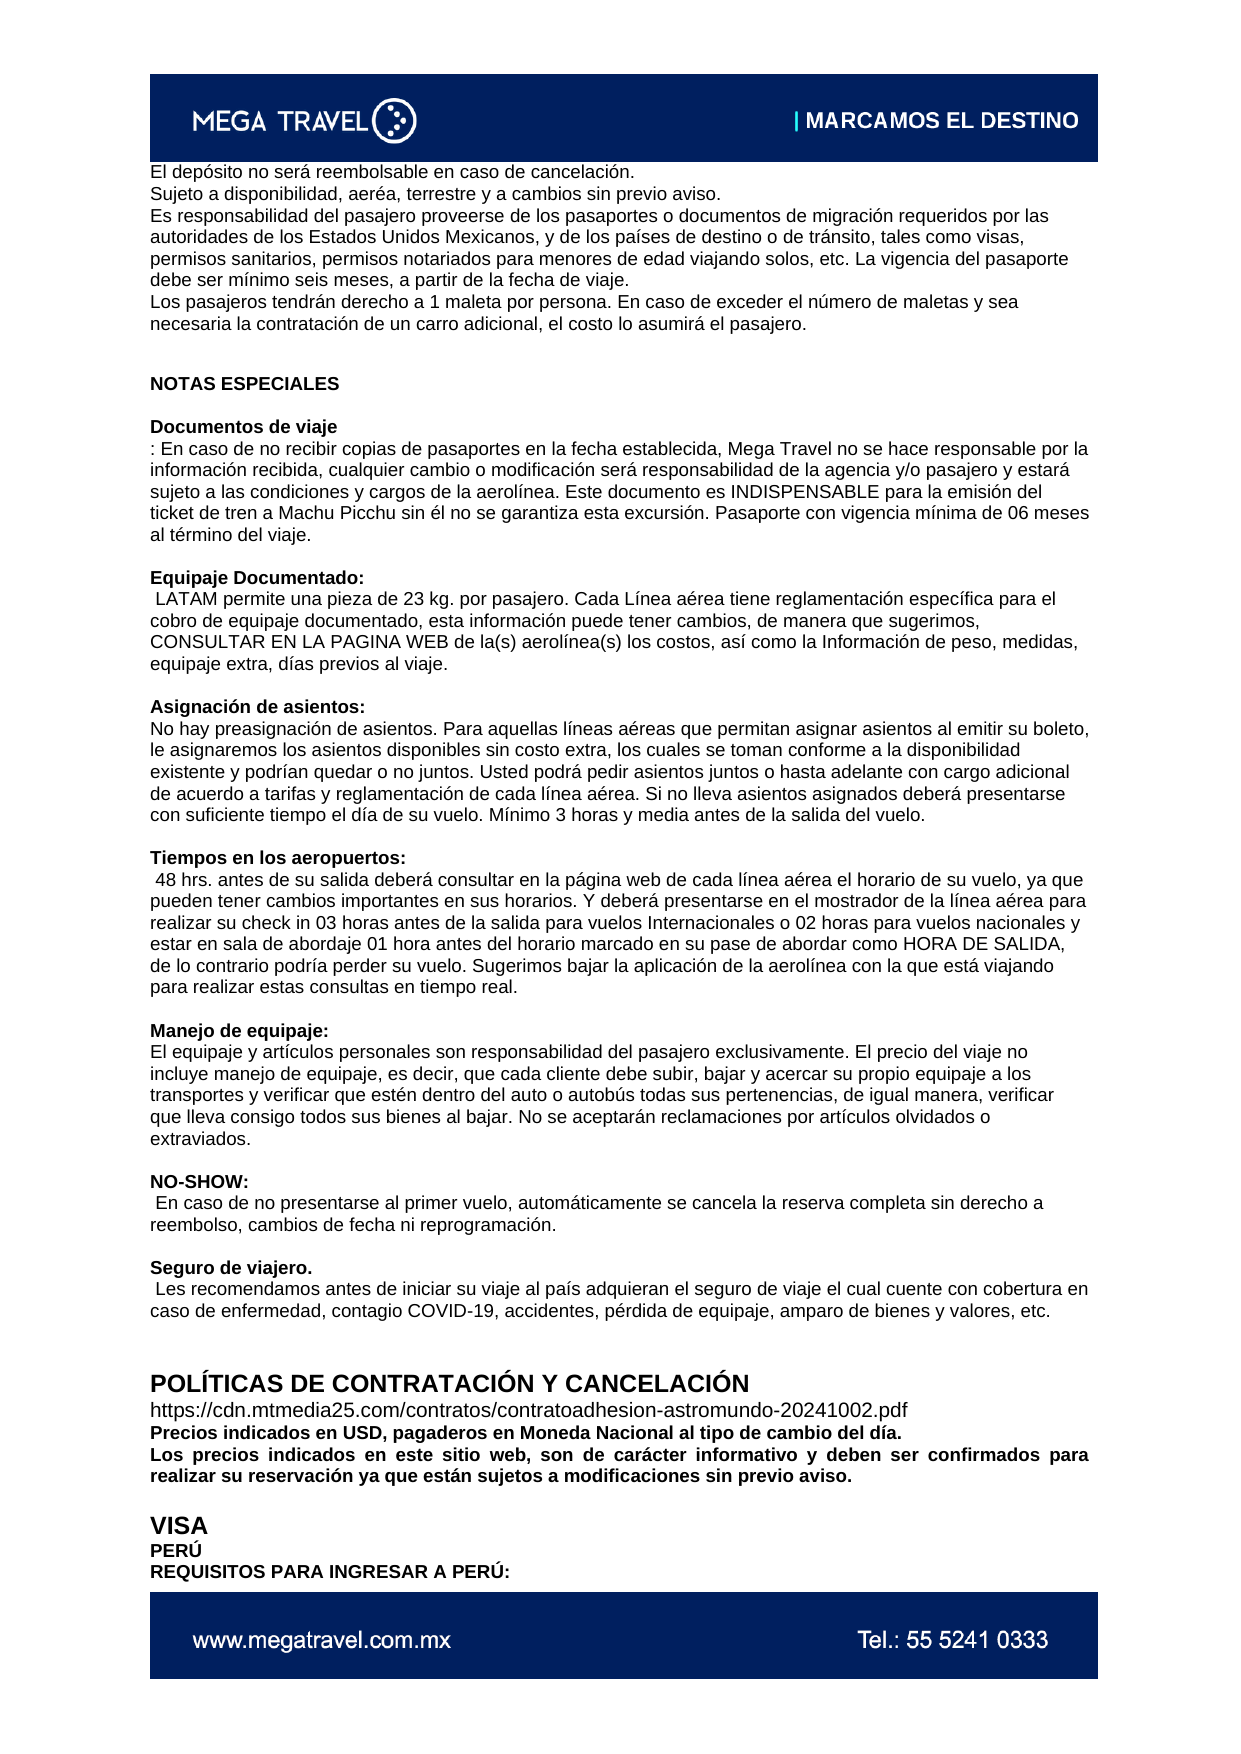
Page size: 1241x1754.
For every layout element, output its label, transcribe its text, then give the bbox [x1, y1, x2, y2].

text Documentos de viaje [150, 416, 1090, 437]
text LATAM permite una pieza de 23 kg. por pasajero. Cada Línea aérea tiene reglamentación específica para el cobro de equipaje documentado, esta información puede tener cambios, de manera que sugerimos, CONSULTAR EN LA PAGINA WEB de la(s) aerolínea(s) los costos, así como la Información de peso, medidas, equipaje extra, días previos al viaje. [150, 588, 1090, 674]
text NO-SHOW: [150, 1170, 1090, 1192]
picture [150, 74, 1098, 162]
text Manejo de equipaje: [150, 1019, 1090, 1041]
text Los precios indicados en este sitio web, son de carácter informativo y deben ser confirmados para realizar su reservación ya que están sujetos a modificaciones sin previo aviso. [150, 1443, 1090, 1487]
text No hay preasignación de asientos. Para aquellas líneas aéreas que permitan asignar asientos al emitir su boleto, le asignaremos los asientos disponibles sin costo extra, los cuales se toman conforme a la disponibilidad existente y podrían quedar o no juntos. Usted podrá pedir asientos juntos o hasta adelante con cargo adicional de acuerdo a tarifas y reglamentación de cada línea aérea. Si no lleva asientos asignados deberá presentarse con suficiente tiempo el día de su vuelo. Mínimo 3 horas y media antes de la salida del vuelo. [150, 718, 1090, 825]
text Sujeto a disponibilidad, aeréa, terrestre y a cambios sin previo aviso. [150, 183, 1090, 204]
text https://cdn.mtmedia25.com/contratos/contratoadhesion-astromundo-20241002.pdf [150, 1398, 1090, 1422]
text Tiempos en los aeropuertos: [150, 847, 1090, 868]
text Seguro de viajero. [150, 1257, 1090, 1278]
text 48 hrs. antes de su salida deberá consultar en la página web de cada línea aérea el horario de su vuelo, ya que pueden tener cambios importantes en sus horarios. Y deberá presentarse en el mostrador de la línea aérea para realizar su check in 03 horas antes de la salida para vuelos Internacionales o 02 horas para vuelos nacionales y estar en sala de abordaje 01 hora antes del horario marcado en su pase de abordar como HORA DE SALIDA, de lo contrario podría perder su vuelo. Sugerimos bajar la aplicación de la aerolínea con la que está viajando para realizar estas consultas en tiempo real. [150, 868, 1090, 998]
text POLÍTICAS DE CONTRATACIÓN Y CANCELACIÓN [150, 1369, 1090, 1398]
text En caso de no presentarse al primer vuelo, automáticamente se cancela la reserva completa sin derecho a reembolso, cambios de fecha ni reprogramación. [150, 1192, 1090, 1235]
text : En caso de no recibir copias de pasaportes en la fecha establecida, Mega Travel no se hace responsable por la información recibida, cualquier cambio o modificación será responsabilidad de la agencia y/o pasajero y estará sujeto a las condiciones y cargos de la aerolínea. Este documento es INDISPENSABLE para la emisión del ticket de tren a Machu Picchu sin él no se garantiza esta excursión. Pasaporte con vigencia mínima de 06 meses al término del viaje. [150, 437, 1090, 545]
text Los pasajeros tendrán derecho a 1 maleta por persona. En caso de exceder el número de maletas y sea necesaria la contratación de un carro adicional, el costo lo asumirá el pasajero. [150, 291, 1090, 334]
text REQUISITOS PARA INGRESAR A PERÚ: [150, 1561, 1090, 1582]
text El depósito no será reembolsable en caso de cancelación. [150, 161, 1090, 183]
text Precios indicados en USD, pagaderos en Moneda Nacional al tipo de cambio del día. [150, 1422, 1090, 1443]
text Equipaje Documentado: [150, 567, 1090, 588]
text Es responsabilidad del pasajero proveerse de los pasaportes o documentos de migración requeridos por las autoridades de los Estados Unidos Mexicanos, y de los países de destino o de tránsito, tales como visas, permisos sanitarios, permisos notariados para menores de edad viajando solos, etc. La vigencia del pasaporte debe ser mínimo seis meses, a partir de la fecha de viaje. [150, 204, 1090, 291]
text Les recomendamos antes de iniciar su viaje al país adquieran el seguro de viaje el cual cuente con cobertura en caso de enfermedad, contagio COVID-19, accidentes, pérdida de equipaje, amparo de bienes y valores, etc. [150, 1278, 1090, 1321]
text NOTAS ESPECIALES [150, 373, 1090, 394]
text PERÚ [150, 1539, 1090, 1561]
text Asignación de asientos: [150, 696, 1090, 718]
text El equipaje y artículos personales son responsabilidad del pasajero exclusivamente. El precio del viaje no incluye manejo de equipaje, es decir, que cada cliente debe subir, bajar y acercar su propio equipaje a los transportes y verificar que estén dentro del auto o autobús todas sus pertenencias, de igual manera, verificar que lleva consigo todos sus bienes al bajar. No se aceptarán reclamaciones por artículos olvidados o extraviados. [150, 1041, 1090, 1149]
picture [150, 1592, 1098, 1679]
